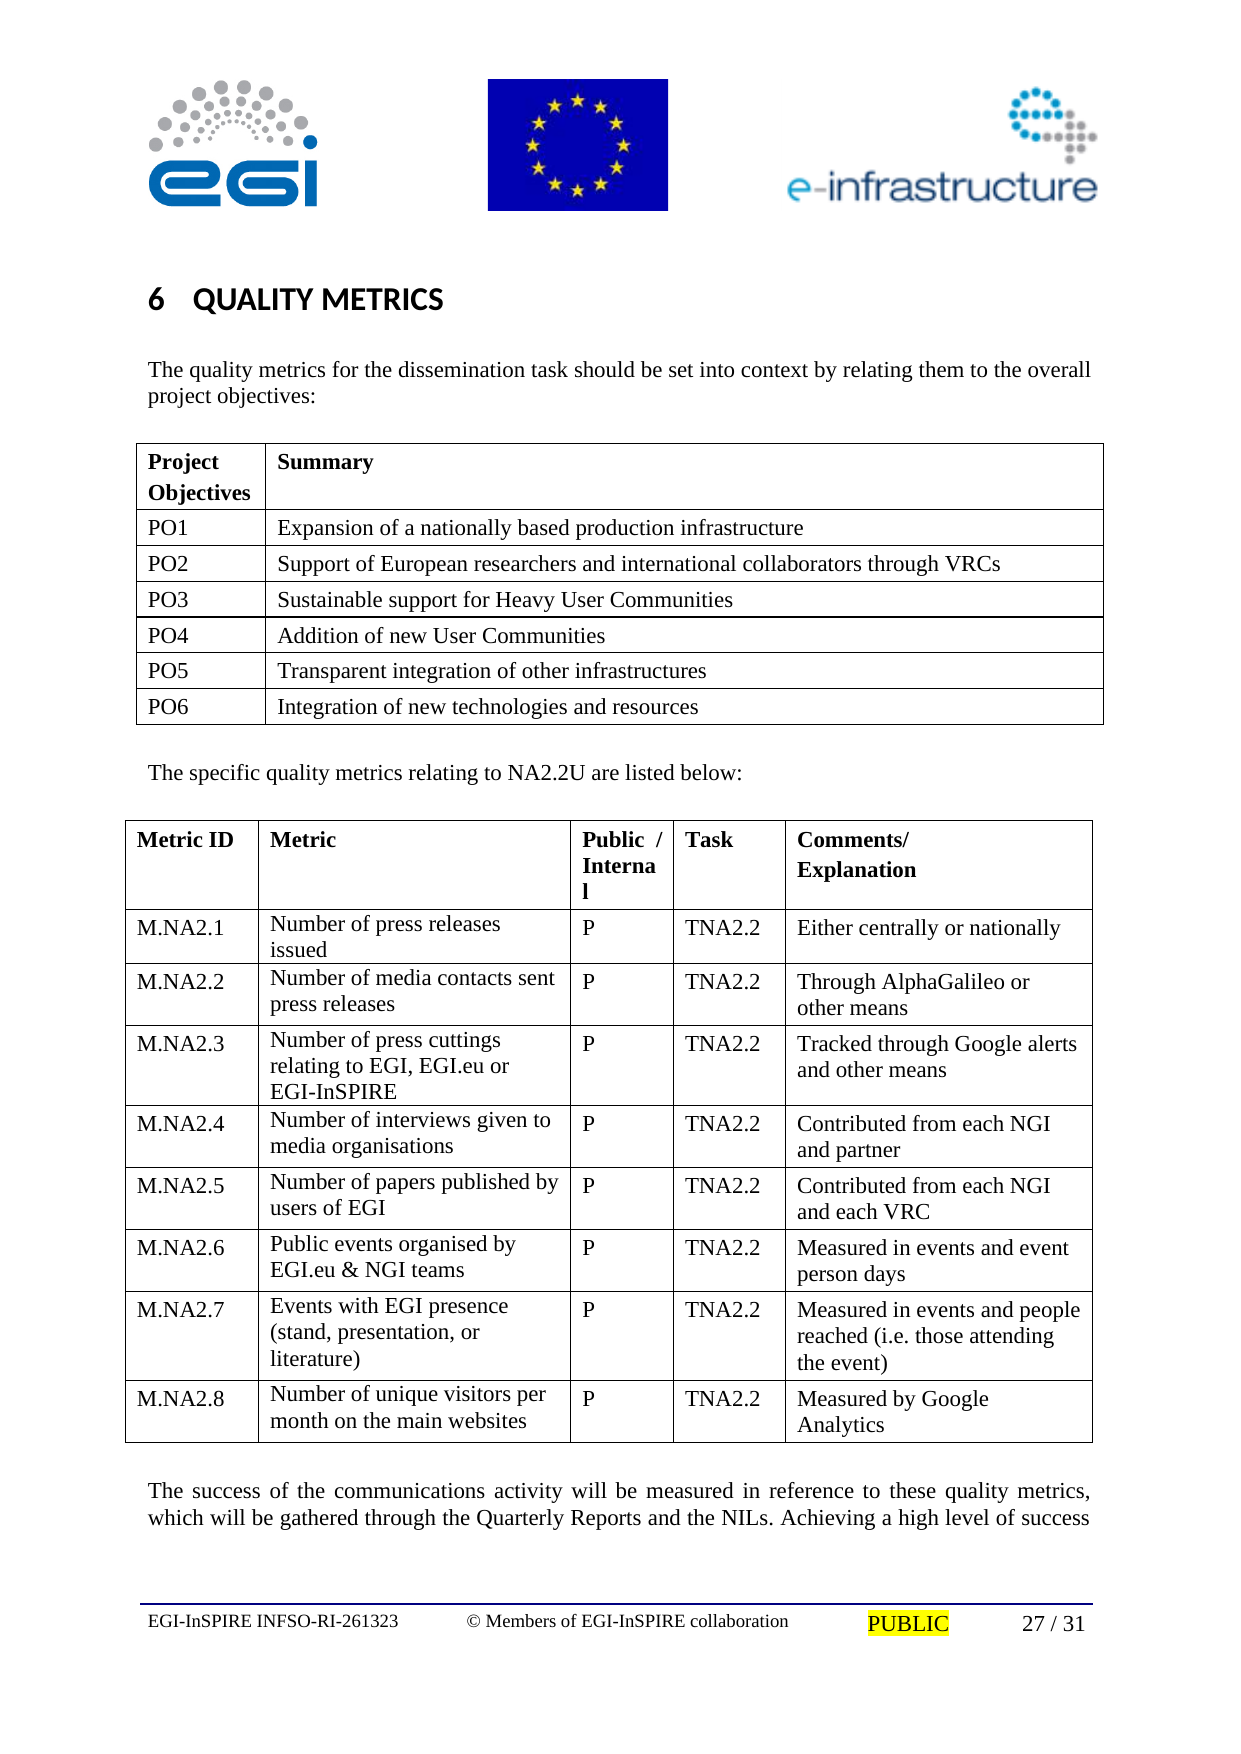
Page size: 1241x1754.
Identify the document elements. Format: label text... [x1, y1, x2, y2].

table_cell Measured in events and people reached (i.e. those attending the event) [786, 1292, 1092, 1379]
table_cell Number of press releases issued [259, 910, 570, 963]
table_cell M.NA2.4 [126, 1106, 258, 1167]
text The quality metrics for the dissemination task should be set into context by relating them to the overall project objectives: [148, 356, 1092, 408]
table_header Task [674, 821, 785, 909]
table_cell PO4 [137, 618, 265, 652]
table_cell Number of media contacts sent press releases [259, 964, 570, 1025]
table_cell M.NA2.2 [126, 964, 258, 1025]
table_cell TNA2.2 [674, 1230, 785, 1291]
table_cell Tracked through Google alerts and other means [786, 1026, 1092, 1105]
table_cell Integration of new technologies and resources [266, 689, 1103, 724]
table_cell P [571, 1292, 673, 1379]
table_header Comments/ Explanation [786, 821, 1092, 909]
table_cell TNA2.2 [674, 1292, 785, 1379]
table_header Public / Internal [571, 821, 673, 909]
picture [487, 79, 669, 211]
table_cell Number of papers published by users of EGI [259, 1168, 570, 1229]
table_cell PO2 [137, 546, 265, 581]
table_header Metric ID [126, 821, 258, 909]
table_cell Expansion of a nationally based production infrastructure [266, 510, 1103, 545]
table_header Project Objectives [137, 444, 265, 509]
table_cell Sustainable support for Heavy User Communities [266, 582, 1103, 616]
table_cell P [571, 1026, 673, 1105]
table_header Metric [259, 821, 570, 909]
table_cell M.NA2.1 [126, 910, 258, 963]
table_cell Number of interviews given to media organisations [259, 1106, 570, 1167]
table_cell Number of unique visitors per month on the main websites [259, 1381, 570, 1442]
table_cell P [571, 1106, 673, 1167]
table_cell Events with EGI presence (stand, presentation, or literature) [259, 1292, 570, 1379]
table_cell P [571, 1381, 673, 1442]
table_cell P [571, 910, 673, 963]
table_cell Transparent integration of other infrastructures [266, 653, 1103, 688]
table_cell TNA2.2 [674, 1026, 785, 1105]
table_cell Number of press cuttings relating to EGI, EGI.eu or EGI-InSPIRE [259, 1026, 570, 1105]
table_cell Measured in events and event person days [786, 1230, 1092, 1291]
table_cell Contributed from each NGI and partner [786, 1106, 1092, 1167]
table_cell TNA2.2 [674, 1106, 785, 1167]
picture [147, 79, 319, 208]
table_cell PO5 [137, 653, 265, 688]
table_cell Either centrally or nationally [786, 910, 1092, 963]
table_cell Measured by Google Analytics [786, 1381, 1092, 1442]
table_cell PO1 [137, 510, 265, 545]
table_cell M.NA2.6 [126, 1230, 258, 1291]
text The specific quality metrics relating to NA2.2U are listed below: [148, 759, 1092, 786]
table_cell M.NA2.8 [126, 1381, 258, 1442]
table_cell M.NA2.3 [126, 1026, 258, 1105]
table_cell P [571, 1230, 673, 1291]
table_cell P [571, 964, 673, 1025]
table_cell Public events organised by EGI.eu & NGI teams [259, 1230, 570, 1291]
table_cell Support of European researchers and international collaborators through VRCs [266, 546, 1103, 581]
table_cell TNA2.2 [674, 910, 785, 963]
table_cell TNA2.2 [674, 964, 785, 1025]
table_cell M.NA2.7 [126, 1292, 258, 1379]
table_cell TNA2.2 [674, 1381, 785, 1442]
subtitle Quality Metrics [148, 278, 1092, 319]
table_cell TNA2.2 [674, 1168, 785, 1229]
table_cell P [571, 1168, 673, 1229]
table_cell Through AlphaGalileo or other means [786, 964, 1092, 1025]
table_header Summary [266, 444, 1103, 509]
table_cell Contributed from each NGI and each VRC [786, 1168, 1092, 1229]
picture [781, 79, 1106, 211]
table_cell PO6 [137, 689, 265, 724]
table_cell PO3 [137, 582, 265, 616]
table_cell M.NA2.5 [126, 1168, 258, 1229]
table_cell Addition of new User Communities [266, 618, 1103, 652]
